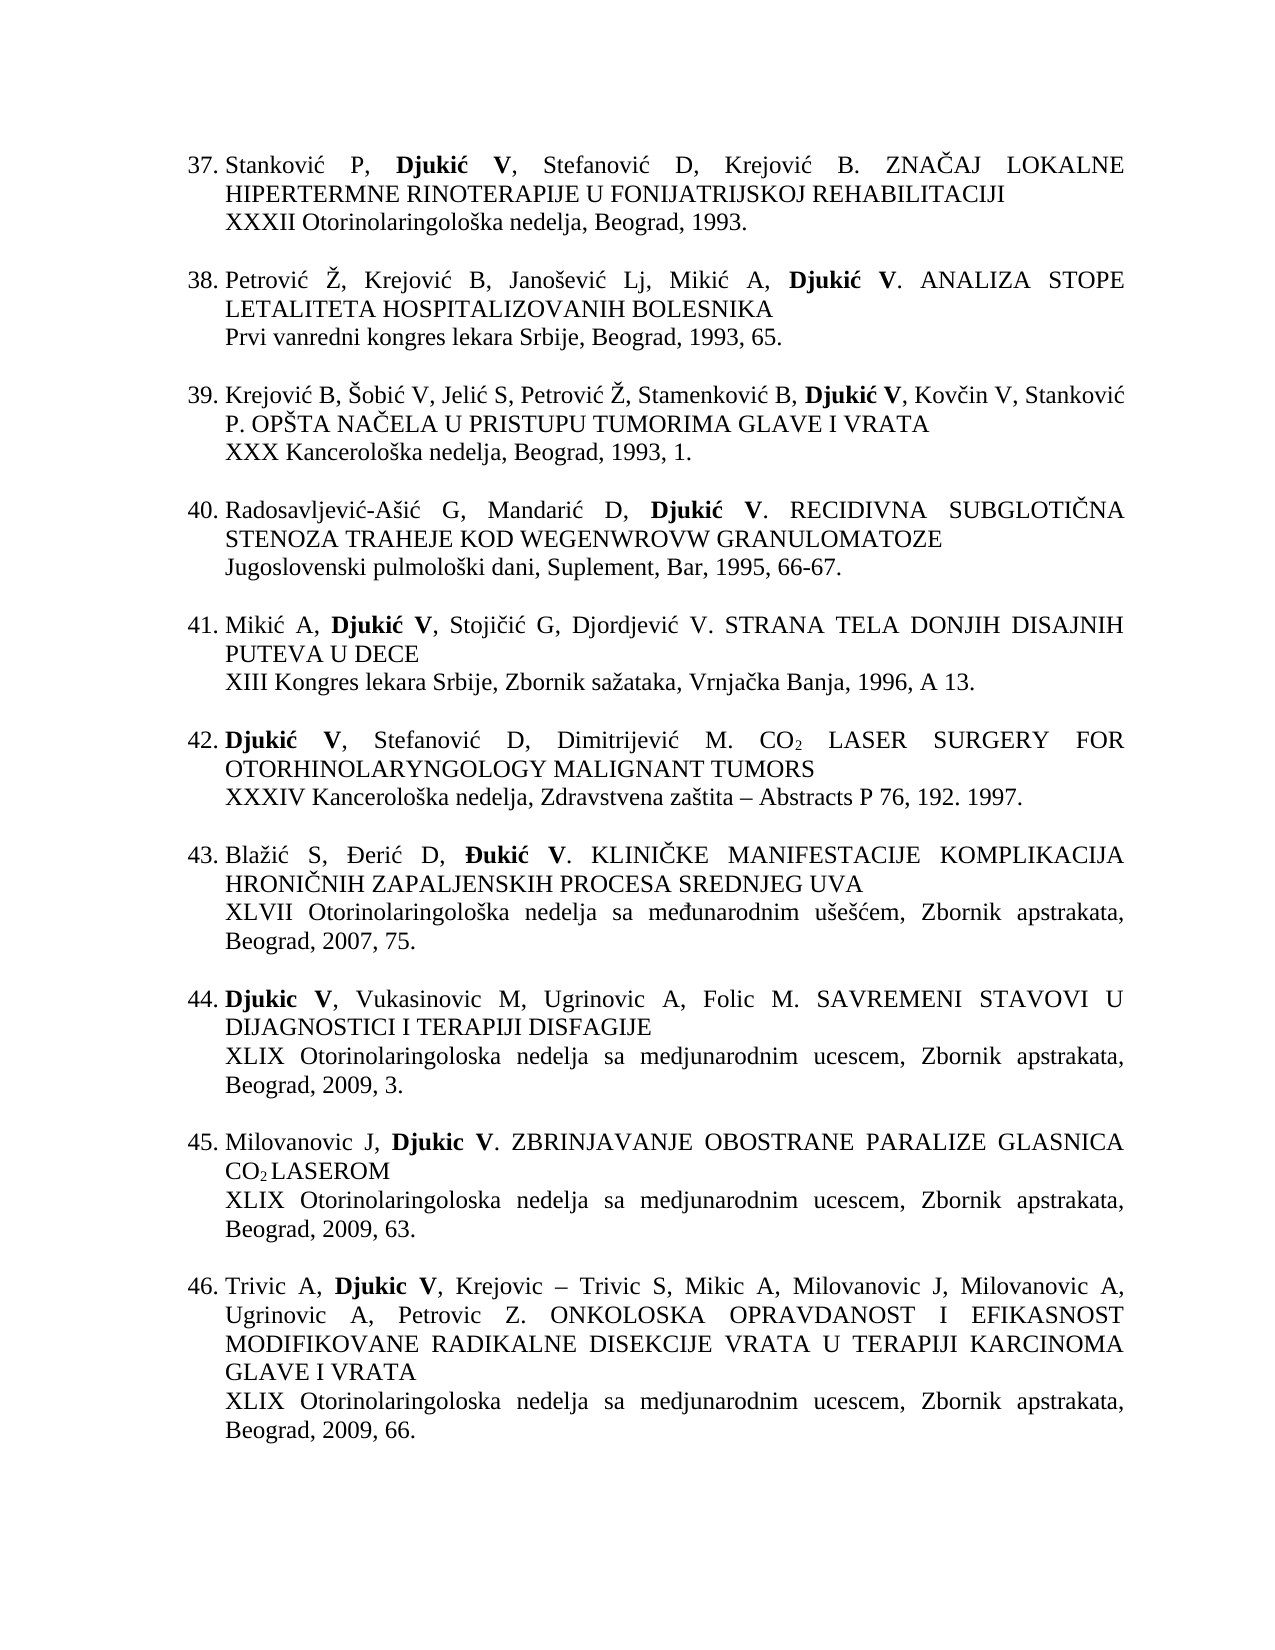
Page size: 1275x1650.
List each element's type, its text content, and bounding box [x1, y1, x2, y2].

text Prvi vanredni kongres lekara Srbije, Beograd, 1993, 65. [225, 322, 1125, 351]
list Radosavljević-Ašić G, Mandarić D, Djukić V. RECIDIVNA SUBGLOTIČNA STENOZA TRAHEJE KOD WEGENWROVW GRANULOMATOZE [187, 495, 1125, 552]
list Petrović Ž, Krejović B, Janošević Lj, Mikić A, Djukić V. ANALIZA STOPE LETALITETA HOSPITALIZOVANIH BOLESNIKA [187, 265, 1125, 322]
text XLIX Otorinolaringoloska nedelja sa medjunarodnim ucescem, Zbornik apstrakata, Beograd, 2009, 66. [225, 1386, 1125, 1444]
list Djukić V, Stefanović D, Dimitrijević M. CO2 LASER SURGERY FOR OTORHINOLARYNGOLOGY MALIGNANT TUMORS [187, 725, 1125, 782]
text XLIX Otorinolaringoloska nedelja sa medjunarodnim ucescem, Zbornik apstrakata, Beograd, 2009, 63. [225, 1185, 1125, 1242]
list Stanković P, Djukić V, Stefanović D, Krejović B. ZNAČAJ LOKALNE HIPERTERMNE RINOTERAPIJE U FONIJATRIJSKOJ REHABILITACIJI [187, 150, 1125, 207]
text XXX Kancerološka nedelja, Beograd, 1993, 1. [225, 437, 1125, 466]
text XIII Kongres lekara Srbije, Zbornik sažataka, Vrnjačka Banja, 1996, A 13. [225, 667, 1125, 696]
list Krejović B, Šobić V, Jelić S, Petrović Ž, Stamenković B, Djukić V, Kovčin V, Stanković P. OPŠTA NAČELA U PRISTUPU TUMORIMA GLAVE I VRATA [187, 380, 1125, 437]
list Mikić A, Djukić V, Stojičić G, Djordjević V. STRANA TELA DONJIH DISAJNIH PUTEVA U DECE [187, 610, 1125, 667]
list Milovanovic J, Djukic V. ZBRINJAVANJE OBOSTRANE PARALIZE GLASNICA CO2 LASEROM [187, 1127, 1125, 1185]
text XLIX Otorinolaringoloska nedelja sa medjunarodnim ucescem, Zbornik apstrakata, Beograd, 2009, 3. [225, 1041, 1125, 1099]
text XXXIV Kancerološka nedelja, Zdravstvena zaštita – Abstracts P 76, 192. 1997. [225, 782, 1125, 811]
text XXXII Otorinolaringološka nedelja, Beograd, 1993. [225, 207, 1125, 236]
list Trivic A, Djukic V, Krejovic – Trivic S, Mikic A, Milovanovic J, Milovanovic A, Ugrinovic A, Petrovic Z. ONKOLOSKA OPRAVDANOST I EFIKASNOST MODIFIKOVANE RADIKALNE DISEKCIJE VRATA U TERAPIJI KARCINOMA GLAVE I VRATA [187, 1271, 1125, 1386]
list Blažić S, Đerić D, Đukić V. KLINIČKE MANIFESTACIJE KOMPLIKACIJA HRONIČNIH ZAPALJENSKIH PROCESA SREDNJEG UVA [187, 840, 1125, 897]
text Jugoslovenski pulmološki dani, Suplement, Bar, 1995, 66-67. [225, 552, 1125, 581]
list Djukic V, Vukasinovic M, Ugrinovic A, Folic M. SAVREMENI STAVOVI U DIJAGNOSTICI I TERAPIJI DISFAGIJE [187, 984, 1125, 1041]
text XLVII Otorinolaringološka nedelja sa međunarodnim ušešćem, Zbornik apstrakata, Beograd, 2007, 75. [225, 897, 1125, 955]
